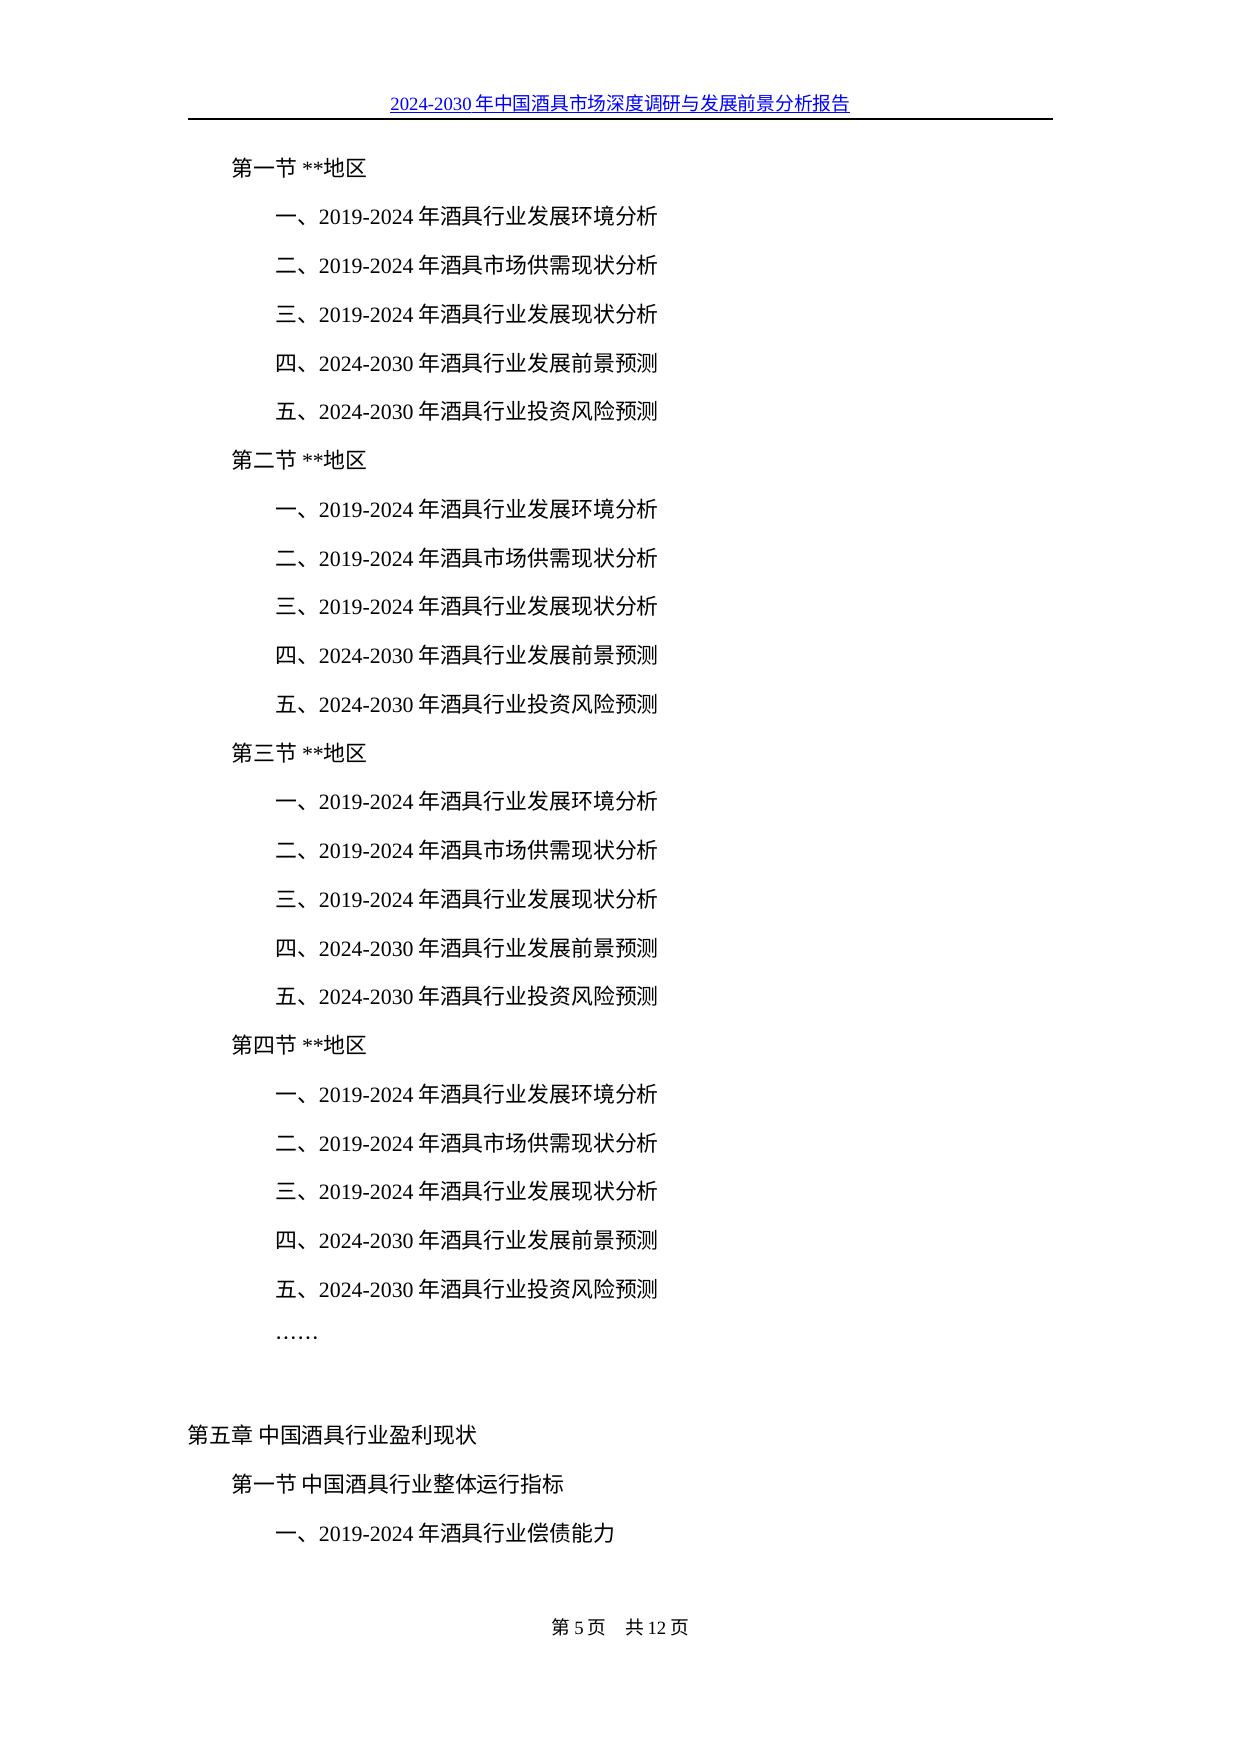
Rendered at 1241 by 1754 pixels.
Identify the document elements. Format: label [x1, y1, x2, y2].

text [187, 150, 1053, 1548]
